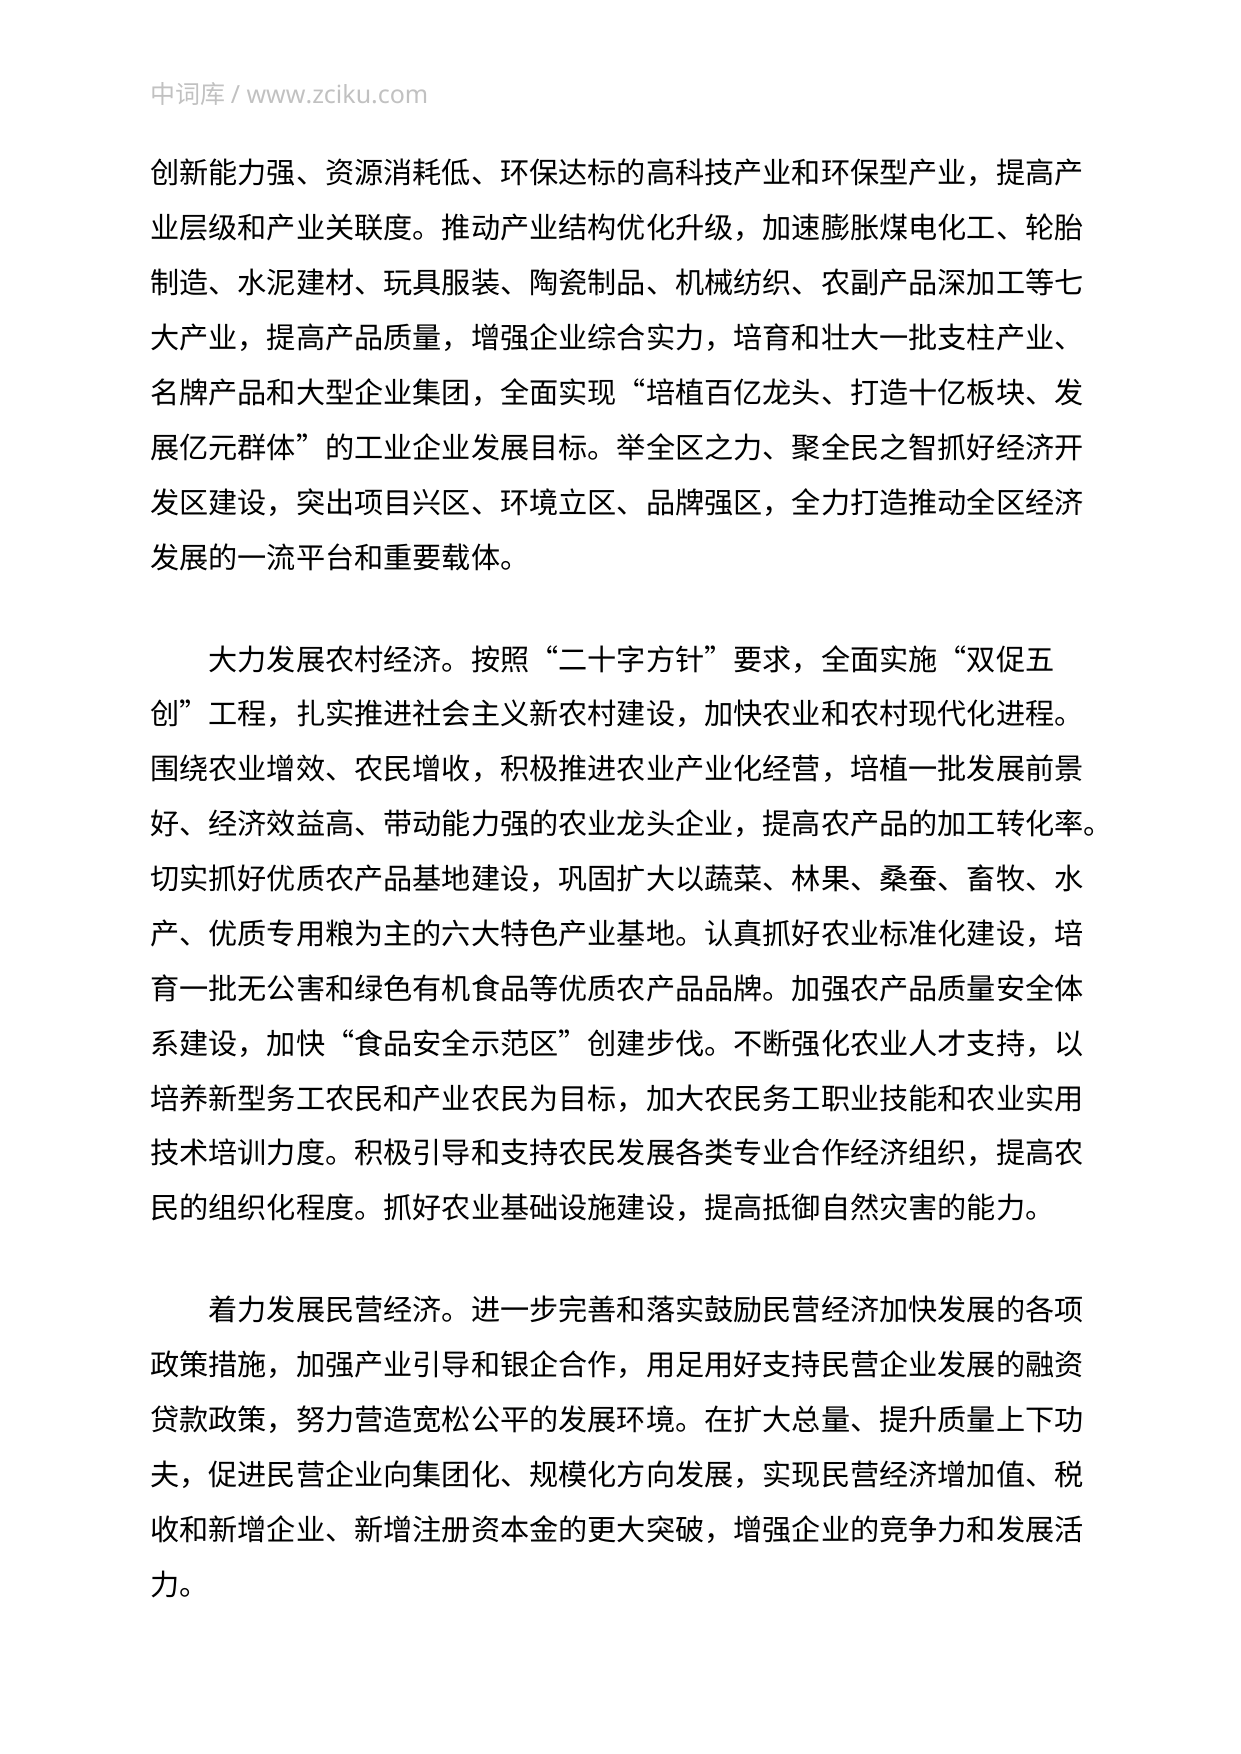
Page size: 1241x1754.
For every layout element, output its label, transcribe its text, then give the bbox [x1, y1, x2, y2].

text 大力发展农村经济。按照“二十字方针”要求，全面实施“双促五创”工程，扎实推进社会主义新农村建设，加快农业和农村现代化进程。围绕农业增效、农民增收，积极推进农业产业化经营，培植一批发展前景好、经济效益高、带动能力强的农业龙头企业，提高农产品的加工转化率。切实抓好优质农产品基地建设，巩固扩大以蔬菜、林果、桑蚕、畜牧、水产、优质专用粮为主的六大特色产业基地。认真抓好农业标准化建设，培育一批无公害和绿色有机食品等优质农产品品牌。加强农产品质量安全体系建设，加快“食品安全示范区”创建步伐。不断强化农业人才支持，以培养新型务工农民和产业农民为目标，加大农民务工职业技能和农业实用技术培训力度。积极引导和支持农民发展各类专业合作经济组织，提高农民的组织化程度。抓好农业基础设施建设，提高抵御自然灾害的能力。 [150, 636, 1090, 1227]
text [150, 150, 1090, 577]
text 着力发展民营经济。进一步完善和落实鼓励民营经济加快发展的各项 政策措施，加强产业引导和银企合作，用足用好支持民营企业发展的融资贷款政策，努力营造宽松公平的发展环境。在扩大总量、提升质量上下功夫，促进民营企业向集团化、规模化方向发展，实现民营经济增加值、税收和新增企业、新增注册资本金的更大突破，增强企业的竞争力和发展活力。 [150, 1287, 1090, 1603]
